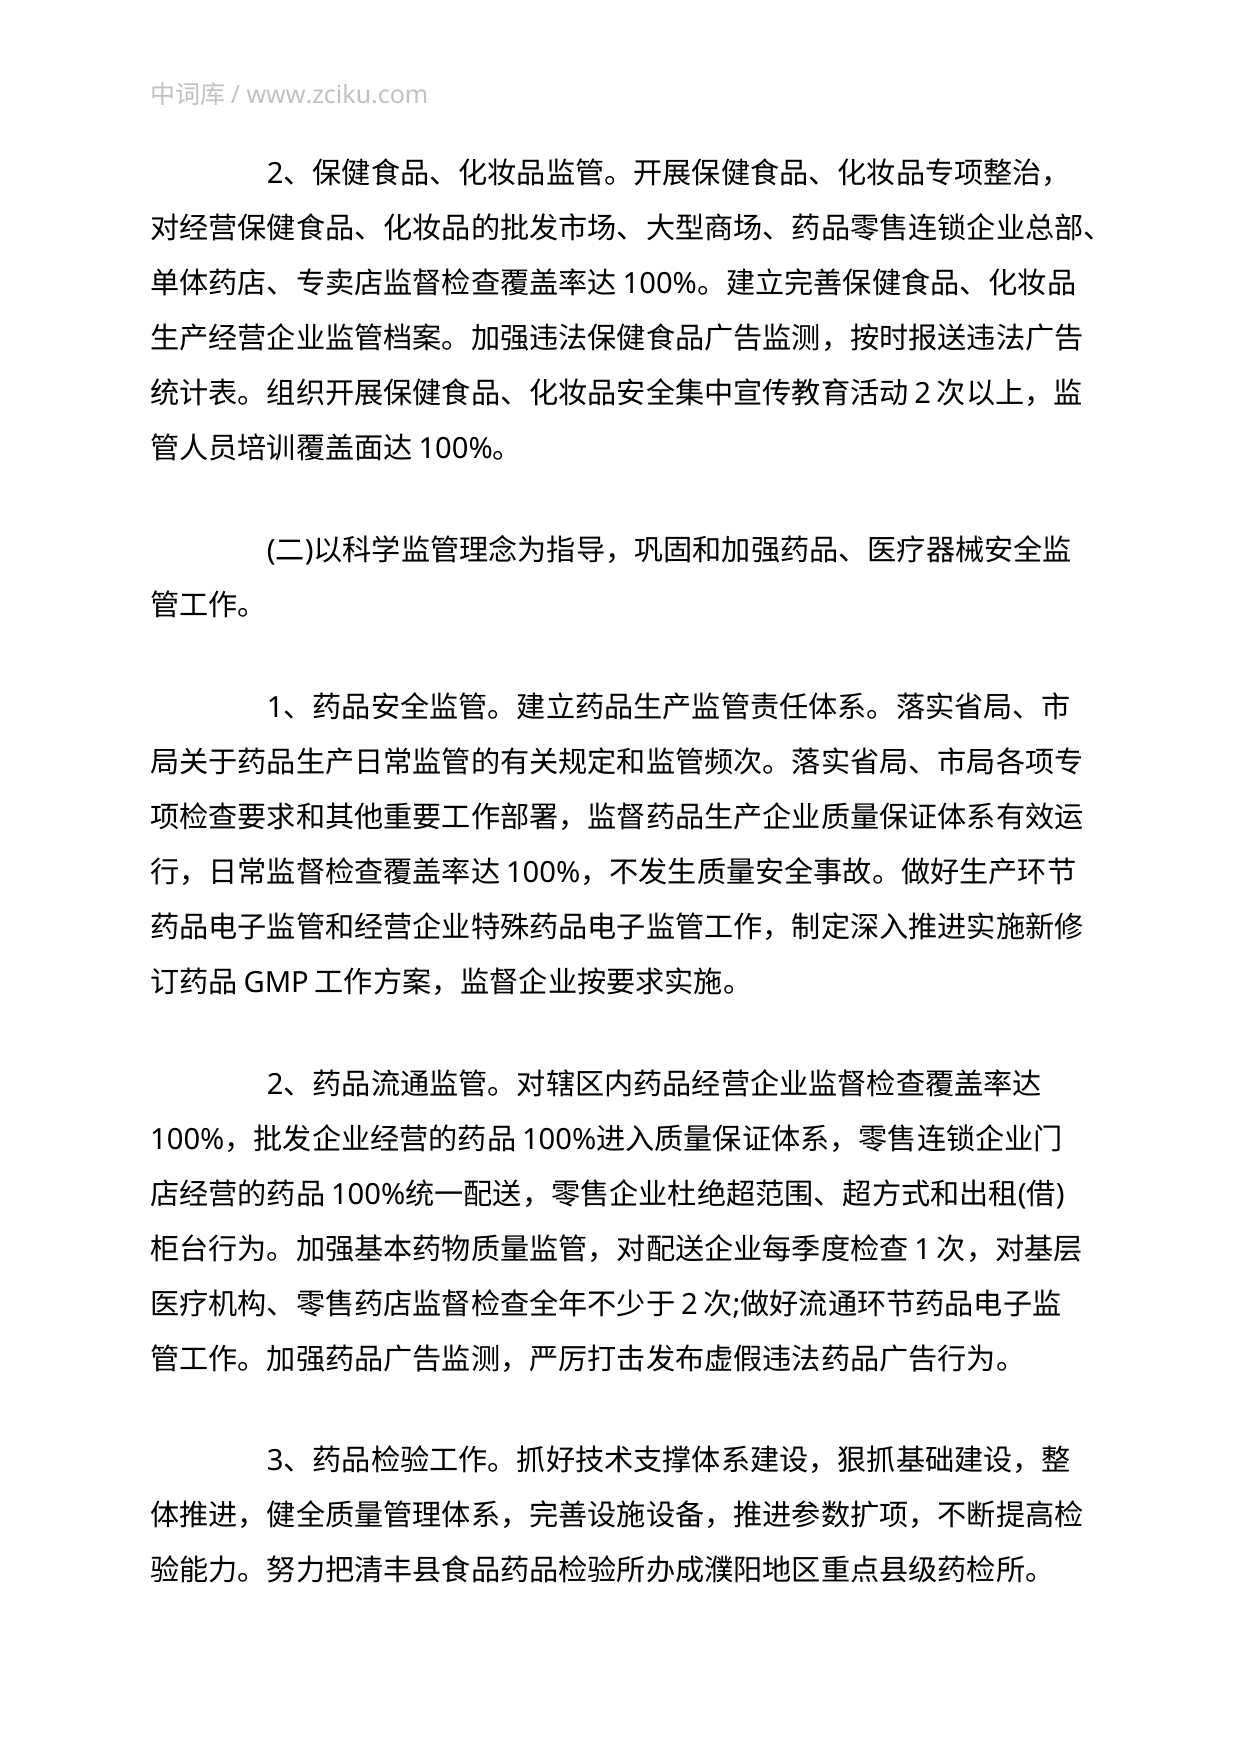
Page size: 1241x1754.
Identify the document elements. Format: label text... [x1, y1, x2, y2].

text (二)以科学监管理念为指导，巩固和加强药品、医疗器械安全监管工作。 [150, 527, 1090, 624]
text 3、药品检验工作。抓好技术支撑体系建设，狠抓基础建设，整体推进，健全质量管理体系，完善设施设备，推进参数扩项，不断提高检验能力。努力把清丰县食品药品检验所办成濮阳地区重点县级药检所。 [150, 1437, 1090, 1589]
text 1、药品安全监管。建立药品生产监管责任体系。落实省局、市局关于药品生产日常监管的有关规定和监管频次。落实省局、市局各项专项检查要求和其他重要工作部署，监督药品生产企业质量保证体系有效运行，日常监督检查覆盖率达100%，不发生质量安全事故。做好生产环节药品电子监管和经营企业特殊药品电子监管工作，制定深入推进实施新修订药品GMP工作方案，监督企业按要求实施。 [150, 683, 1090, 1001]
text 2、药品流通监管。对辖区内药品经营企业监督检查覆盖率达100%，批发企业经营的药品100%进入质量保证体系，零售连锁企业门店经营的药品100%统一配送，零售企业杜绝超范围、超方式和出租(借)柜台行为。加强基本药物质量监管，对配送企业每季度检查1次，对基层医疗机构、零售药店监督检查全年不少于2次;做好流通环节药品电子监管工作。加强药品广告监测，严厉打击发布虚假违法药品广告行为。 [150, 1060, 1090, 1377]
text 2、保健食品、化妆品监管。开展保健食品、化妆品专项整治，对经营保健食品、化妆品的批发市场、大型商场、药品零售连锁企业总部、单体药店、专卖店监督检查覆盖率达100%。建立完善保健食品、化妆品生产经营企业监管档案。加强违法保健食品广告监测，按时报送违法广告统计表。组织开展保健食品、化妆品安全集中宣传教育活动2次以上，监管人员培训覆盖面达100%。 [150, 150, 1090, 467]
